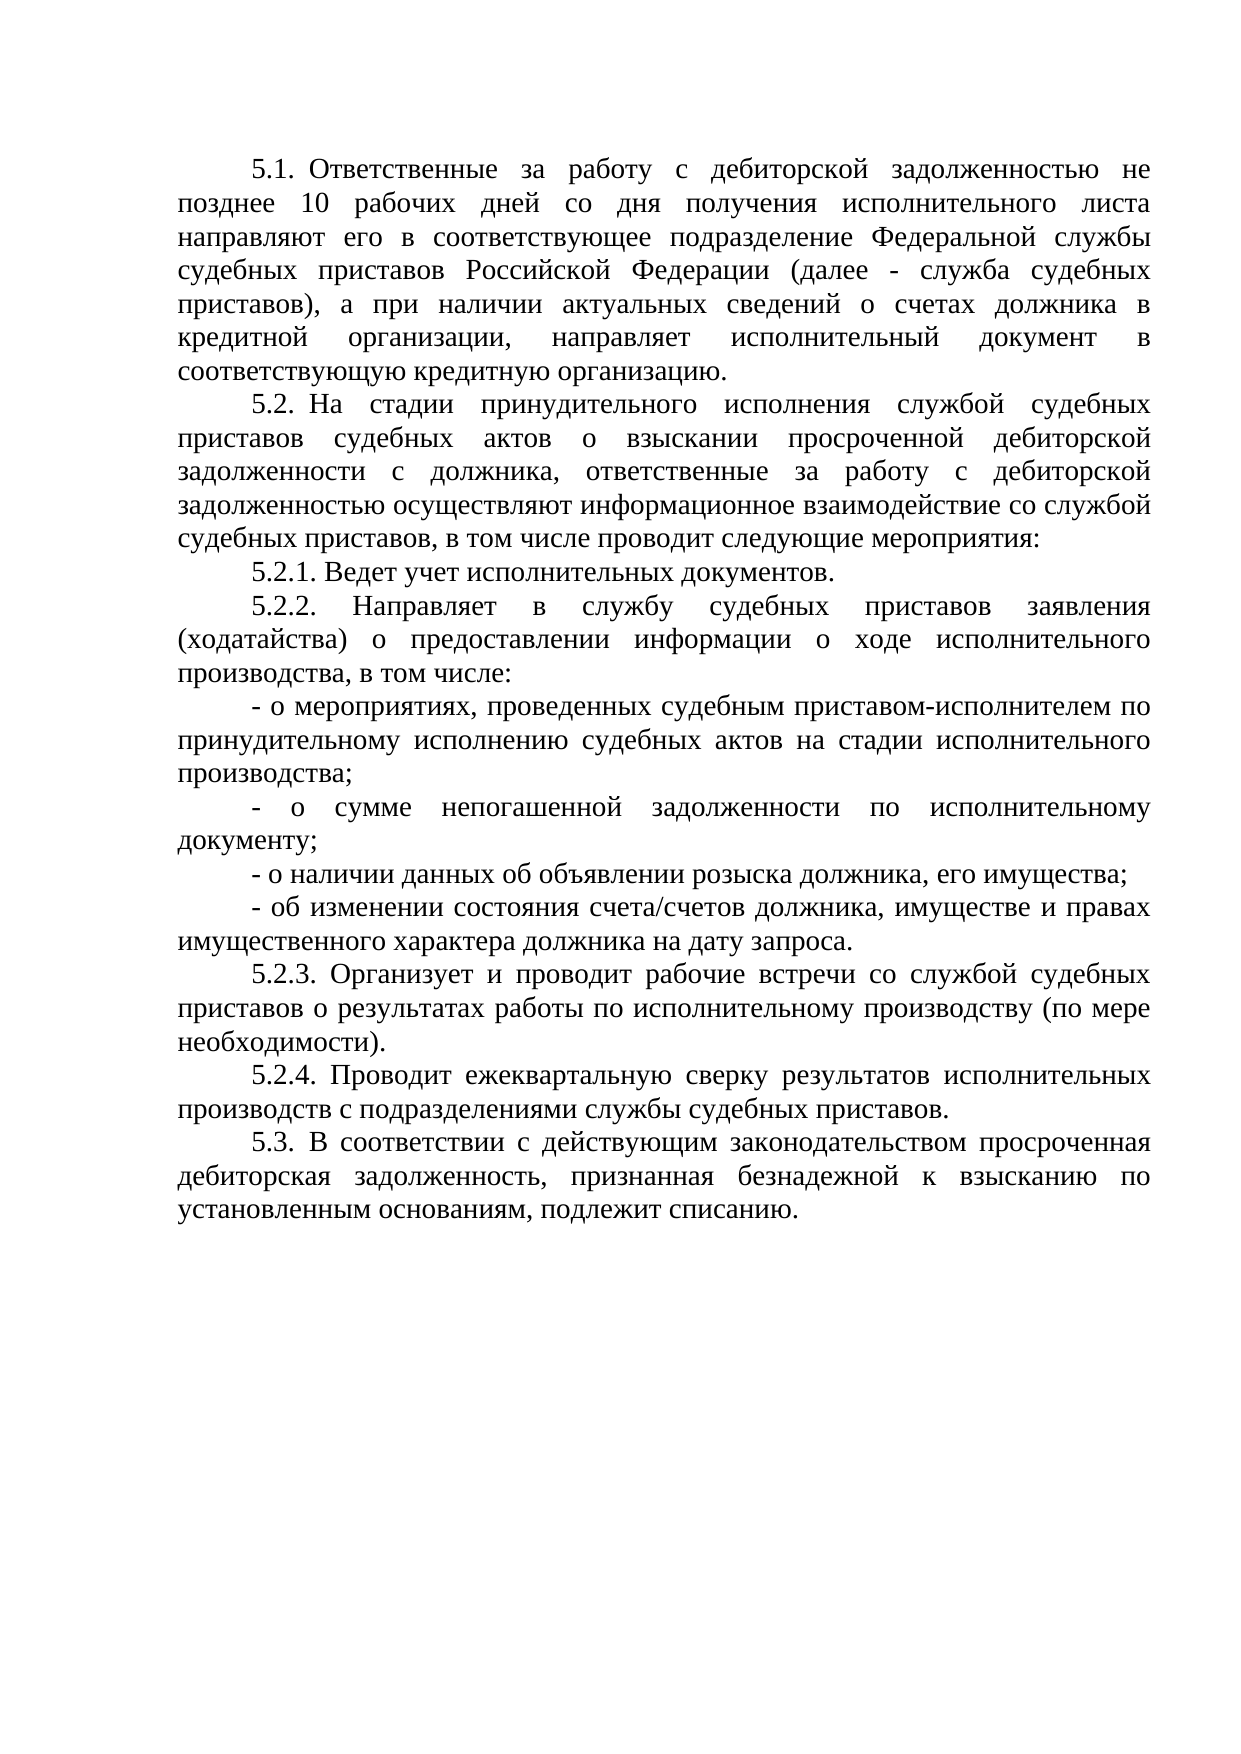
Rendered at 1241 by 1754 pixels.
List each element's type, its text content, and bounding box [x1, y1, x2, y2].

text - о мероприятиях, проведенных судебным приставом-исполнителем по принудительному исполнению судебных актов на стадии исполнительного производства; [177, 688, 1152, 789]
text 5.2. На стадии принудительного исполнения службой судебных приставов судебных актов о взыскании просроченной дебиторской задолженности с должника, ответственные за работу с дебиторской задолженностью осуществляют информационное взаимодействие со службой судебных приставов, в том числе проводит следующие мероприятия: [177, 386, 1152, 554]
text - о сумме непогашенной задолженности по исполнительному документу; [177, 789, 1152, 856]
text 5.2.3. Организует и проводит рабочие встречи со службой судебных приставов о результатах работы по исполнительному производству (по мере необходимости). [177, 957, 1152, 1057]
text 5.2.1. Ведет учет исполнительных документов. [177, 554, 1152, 588]
text - о наличии данных об объявлении розыска должника, его имущества; [177, 856, 1152, 889]
text 5.2.2. Направляет в службу судебных приставов заявления (ходатайства) о предоставлении информации о ходе исполнительного производства, в том числе: [177, 588, 1152, 688]
text - об изменении состояния счета/счетов должника, имуществе и правах имущественного характера должника на дату запроса. [177, 889, 1152, 957]
text 5.2.4. Проводит ежеквартальную сверку результатов исполнительных производств с подразделениями службы судебных приставов. [177, 1057, 1152, 1124]
text 5.1. Ответственные за работу с дебиторской задолженностью не позднее 10 рабочих дней со дня получения исполнительного листа направляют его в соответствующее подразделение Федеральной службы судебных приставов Российской Федерации (далее - служба судебных приставов), а при наличии актуальных сведений о счетах должника в кредитной организации, направляет исполнительный документ в соответствующую кредитную организацию. [177, 152, 1152, 386]
text 5.3. В соответствии с действующим законодательством просроченная дебиторская задолженность, признанная безнадежной к взысканию по установленным основаниям, подлежит списанию. [177, 1124, 1152, 1225]
